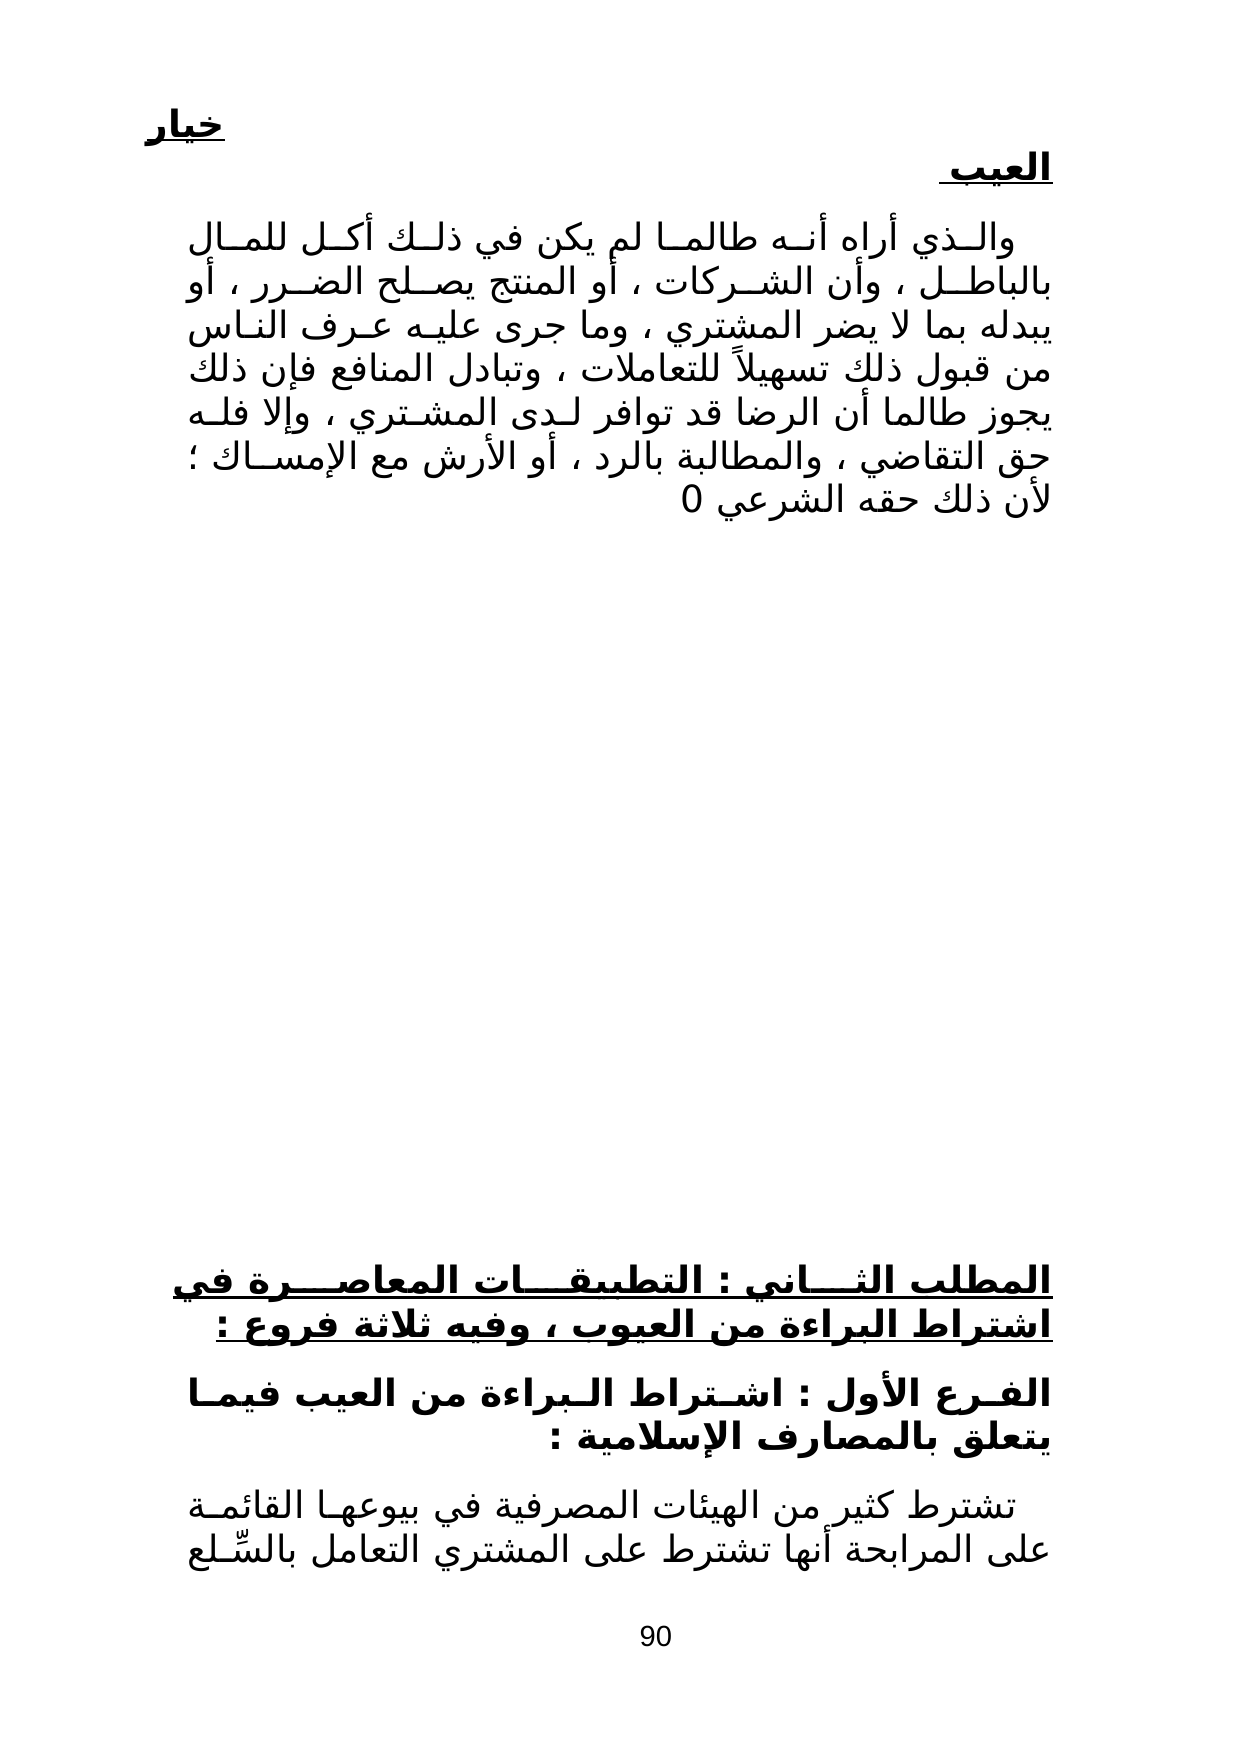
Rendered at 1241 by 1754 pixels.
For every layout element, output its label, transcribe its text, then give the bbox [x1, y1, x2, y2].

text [187, 1484, 1053, 1571]
text الفرع الأول : اشتراط البراءة من العيب فيما يتعلق بالمصارف الإسلامية : [187, 1371, 1053, 1459]
text المطلب الثاني : التطبيقات المعاصرة في اشتراط البراءة من العيوب ، وفيه ثلاثة فروع : [173, 1259, 1053, 1296]
text المطلب الثاني : التطبيقات المعاصرة في اشتراط البراءة من العيوب ، وفيه ثلاثة فروع : [173, 1299, 1053, 1346]
text والذي أراه أنه طالما لم يكن في ذلك أكل للمال بالباطل ، وأن الشركات ، أو المنتج يصلح الضرر ، أو يبدله بما لا يضر المشتري ، وما جرى عليه عرف الناس من قبول ذلك تسهيلاً للتعاملات ، وتبادل المنافع فإن ذلك يجوز طالما أن الرضا قد توافر لدى المشتري ، وإلا فله حق التقاضي ، والمطالبة بالرد ، أو الأرش مع الإمساك ؛ لأن ذلك حقه الشرعي 0 [187, 216, 1053, 522]
